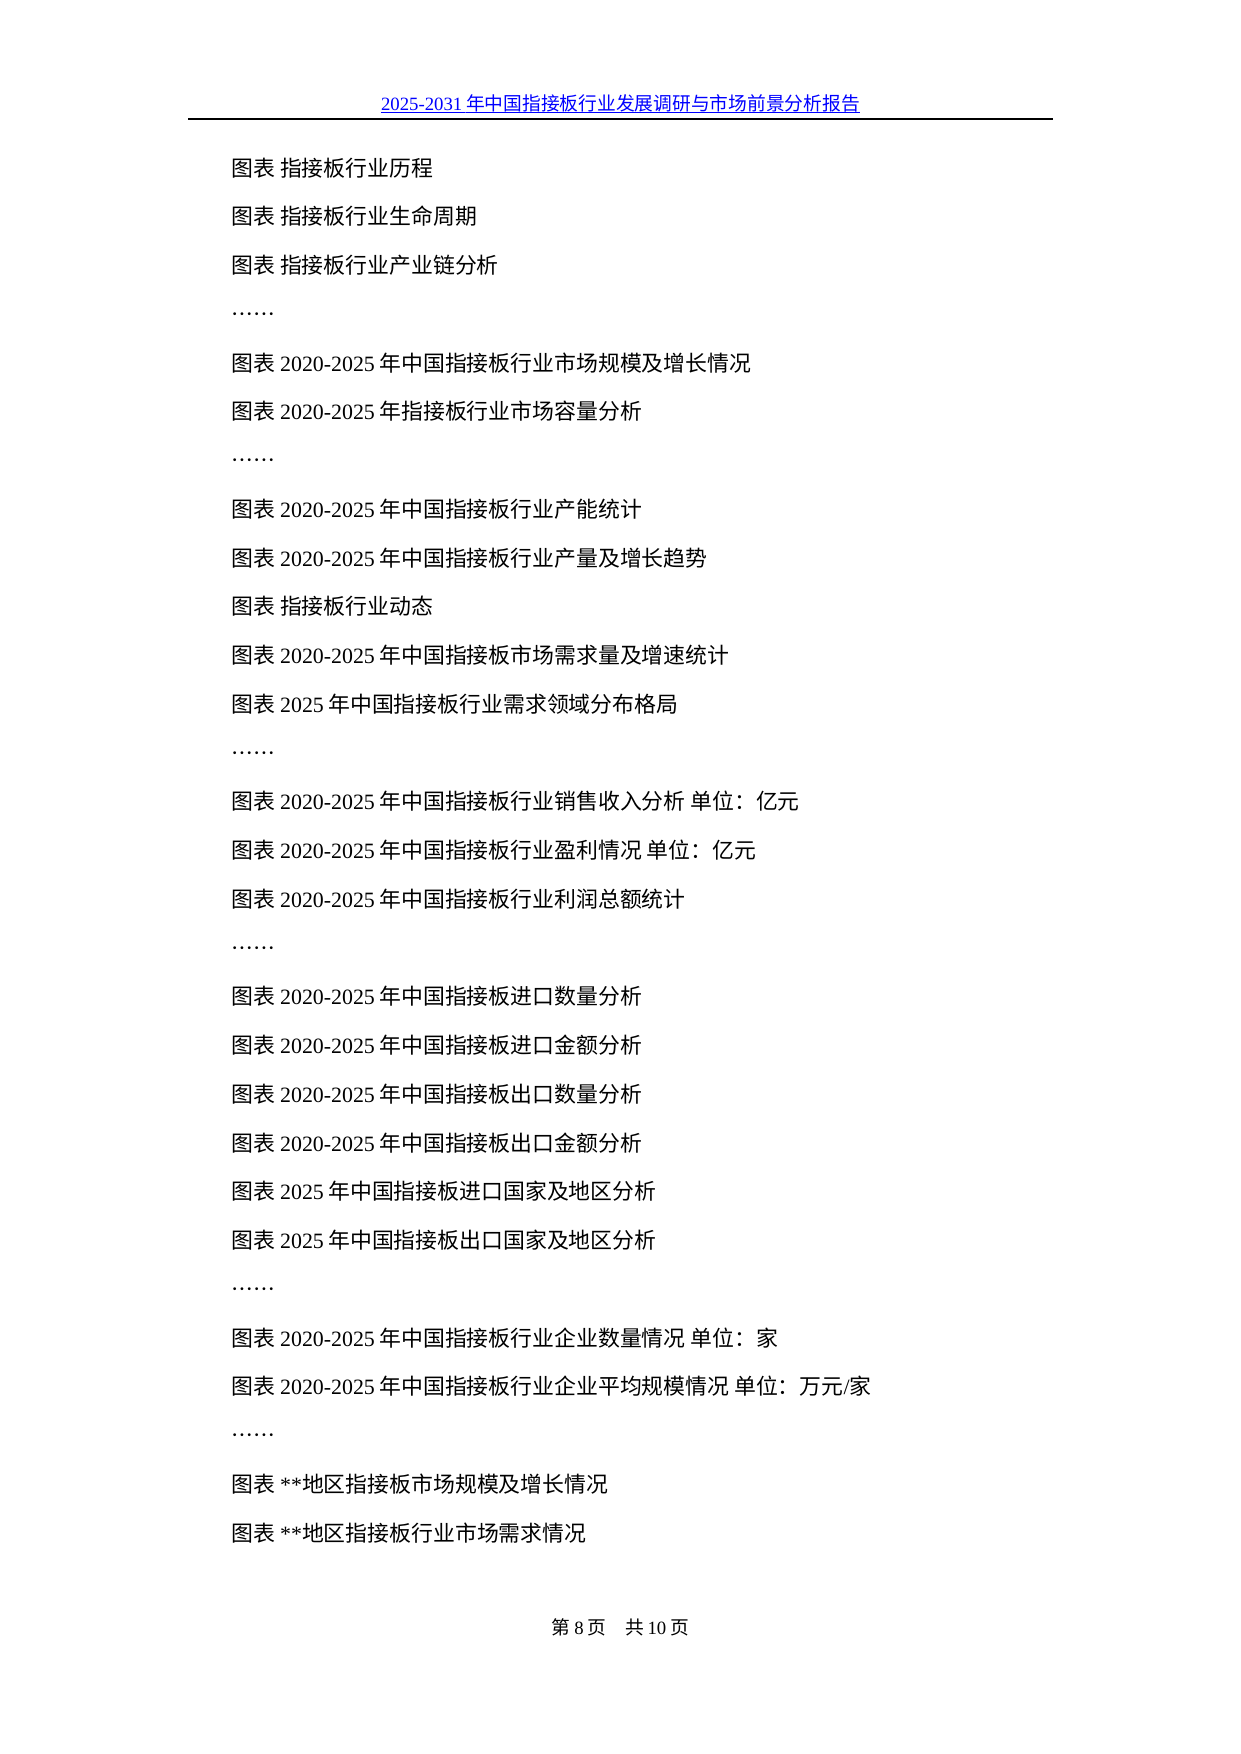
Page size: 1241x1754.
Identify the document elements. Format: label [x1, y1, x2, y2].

text [187, 150, 1053, 1548]
